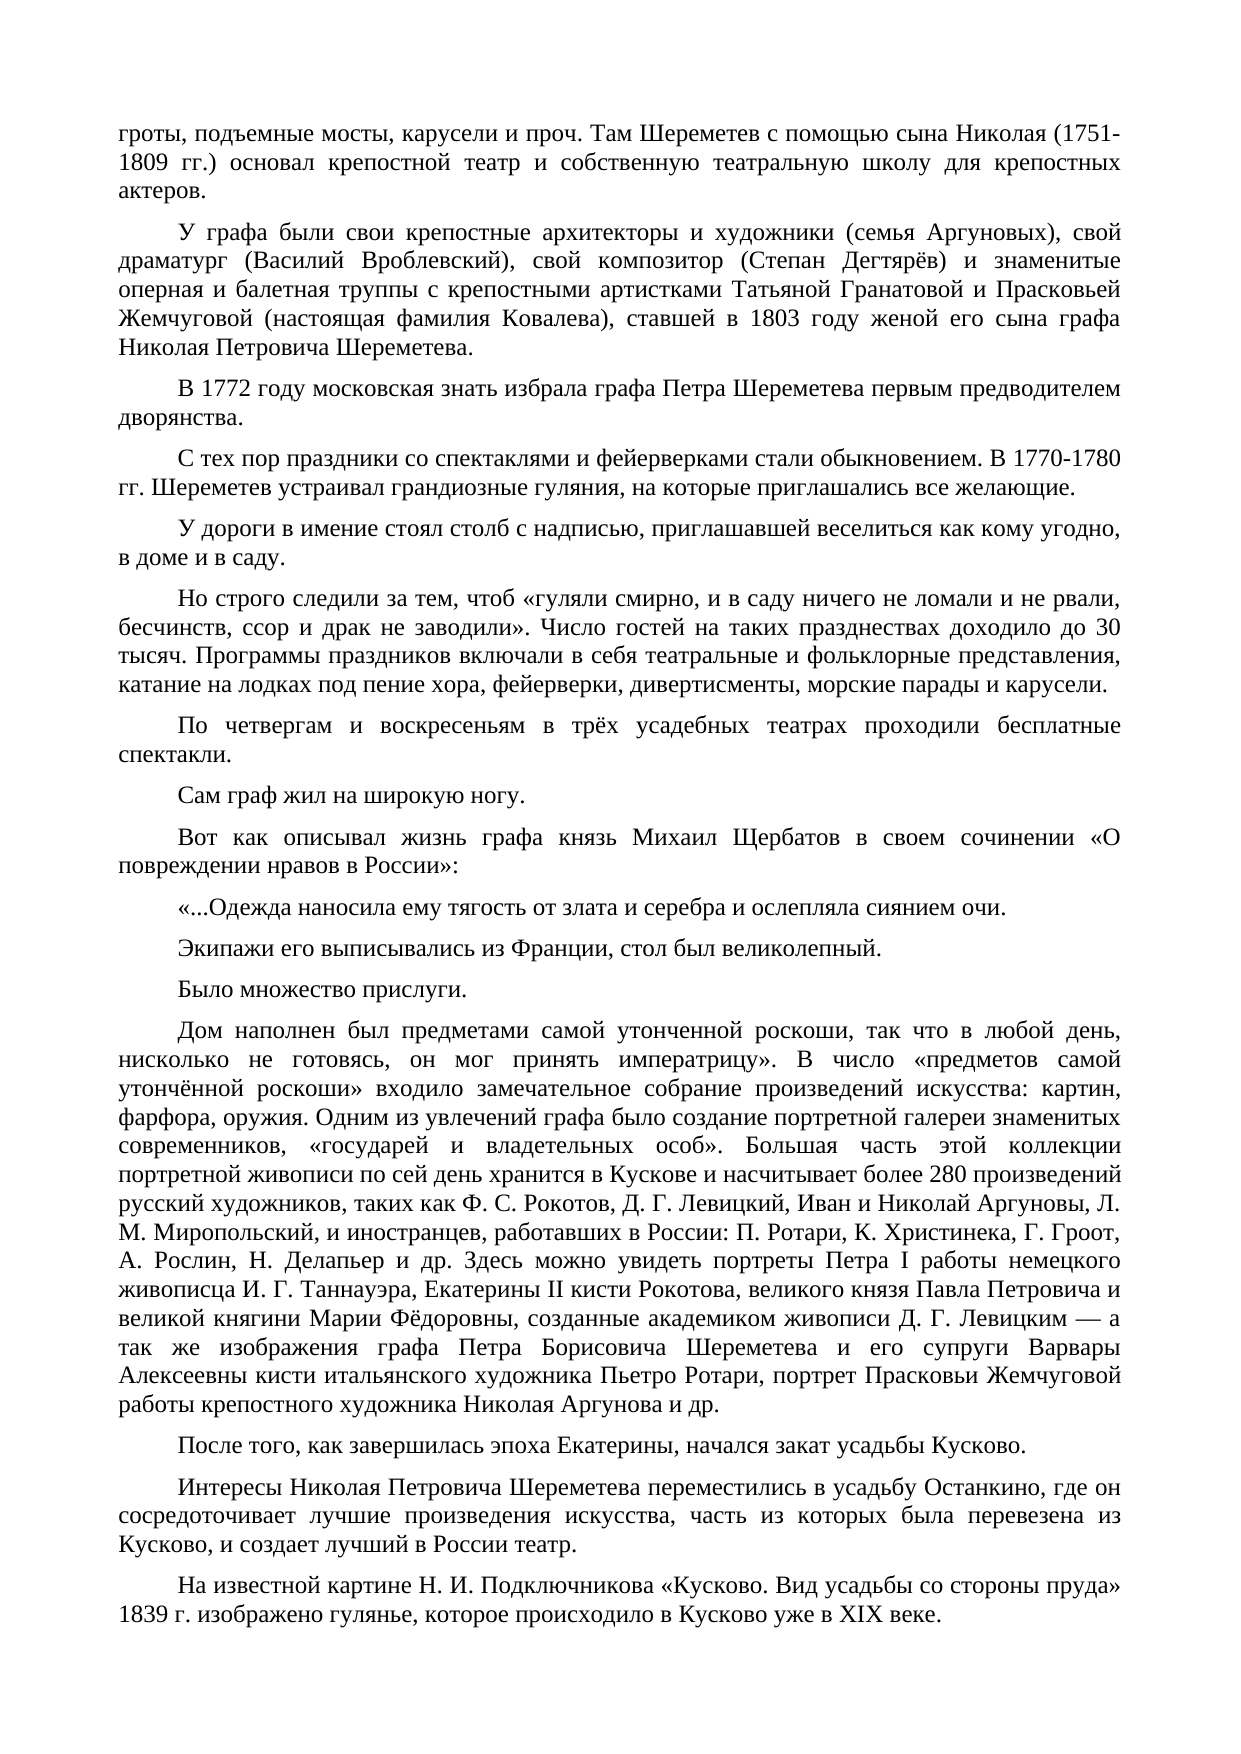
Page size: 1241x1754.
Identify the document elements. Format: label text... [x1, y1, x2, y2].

text После того, как завершилась эпоха Екатерины, начался закат усадьбы Кусково. [118, 1431, 1122, 1459]
text С тех пор праздники со спектаклями и фейерверками стали обыкновением. В 1770-1780 гг. Шереметев устраивал грандиозные гуляния, на которые приглашались все желающие. [118, 443, 1122, 501]
text По четвергам и воскресеньям в трёх усадебных театрах проходили бесплатные спектакли. [118, 711, 1122, 768]
text Интересы Николая Петровича Шереметева переместились в усадьбу Останкино, где он сосредоточивает лучшие произведения искусства, часть из которых была перевезена из Кусково, и создает лучший в России театр. [118, 1472, 1122, 1558]
text Было множество прислуги. [118, 974, 1122, 1003]
text Дом наполнен был предметами самой утонченной роскоши, так что в любой день, нисколько не готовясь, он мог принять императрицу». В число «предметов самой утончённой роскоши» входило замечательное собрание произведений искусства: картин, фарфора, оружия. Одним из увлечений графа было создание портретной галереи знаменитых современников, «государей и владетельных особ». Большая часть этой коллекции портретной живописи по сей день хранится в Кускове и насчитывает более 280 произведений русский художников, таких как Ф. С. Рокотов, Д. Г. Левицкий, Иван и Николай Аргуновы, Л. М. Миропольский, и иностранцев, работавших в России: П. Ротари, К. Христинека, Г. Гроот, А. Рослин, Н. Делапьер и др. Здесь можно увидеть портреты Петра I работы немецкого живописца И. Г. Таннауэра, Екатерины II кисти Рокотова, великого князя Павла Петровича и великой княгини Марии Фёдоровны, созданные академиком живописи Д. Г. Левицким — а так же изображения графа Петра Борисовича Шереметева и его супруги Варвары Алексеевны кисти итальянского художника Пьетро Ротари, портрет Прасковьи Жемчуговой работы крепостного художника Николая Аргунова и др. [118, 1016, 1122, 1418]
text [118, 118, 1122, 204]
text «...Одежда наносила ему тягость от злата и серебра и ослепляла сиянием очи. [118, 892, 1122, 921]
text У дороги в имение стоял столб с надписью, приглашавшей веселиться как кому угодно, в доме и в саду. [118, 513, 1122, 571]
text Сам граф жил на широкую ногу. [118, 781, 1122, 809]
text Но строго следили за тем, чтоб «гуляли смирно, и в саду ничего не ломали и не рвали, бесчинств, ссор и драк не заводили». Число гостей на таких празднествах доходило до 30 тысяч. Программы праздников включали в себя театральные и фольклорные представления, катание на лодках под пение хора, фейерверки, дивертисменты, морские парады и карусели. [118, 583, 1122, 698]
text Экипажи его выписывались из Франции, стол был великолепный. [118, 933, 1122, 962]
text В 1772 году московская знать избрала графа Петра Шереметева первым предводителем дворянства. [118, 373, 1122, 431]
text На известной картине Н. И. Подключникова «Кусково. Вид усадьбы со стороны пруда» . изображено гулянье, которое происходило в Кусково уже в XIX веке. [118, 1571, 1122, 1628]
text Вот как описывал жизнь графа князь Михаил Щербатов в своем сочинении «О повреждении нравов в России»: [118, 822, 1122, 879]
text У графа были свои крепостные архитекторы и художники (семья Аргуновых), свой драматург (Василий Вроблевский), свой композитор (Степан Дегтярёв) и знаменитые оперная и балетная труппы с крепостными артистками Татьяной Гранатовой и Прасковьей Жемчуговой (настоящая фамилия Ковалева), ставшей в 1803 году женой его сына графа Николая Петровича Шереметева. [118, 217, 1122, 361]
